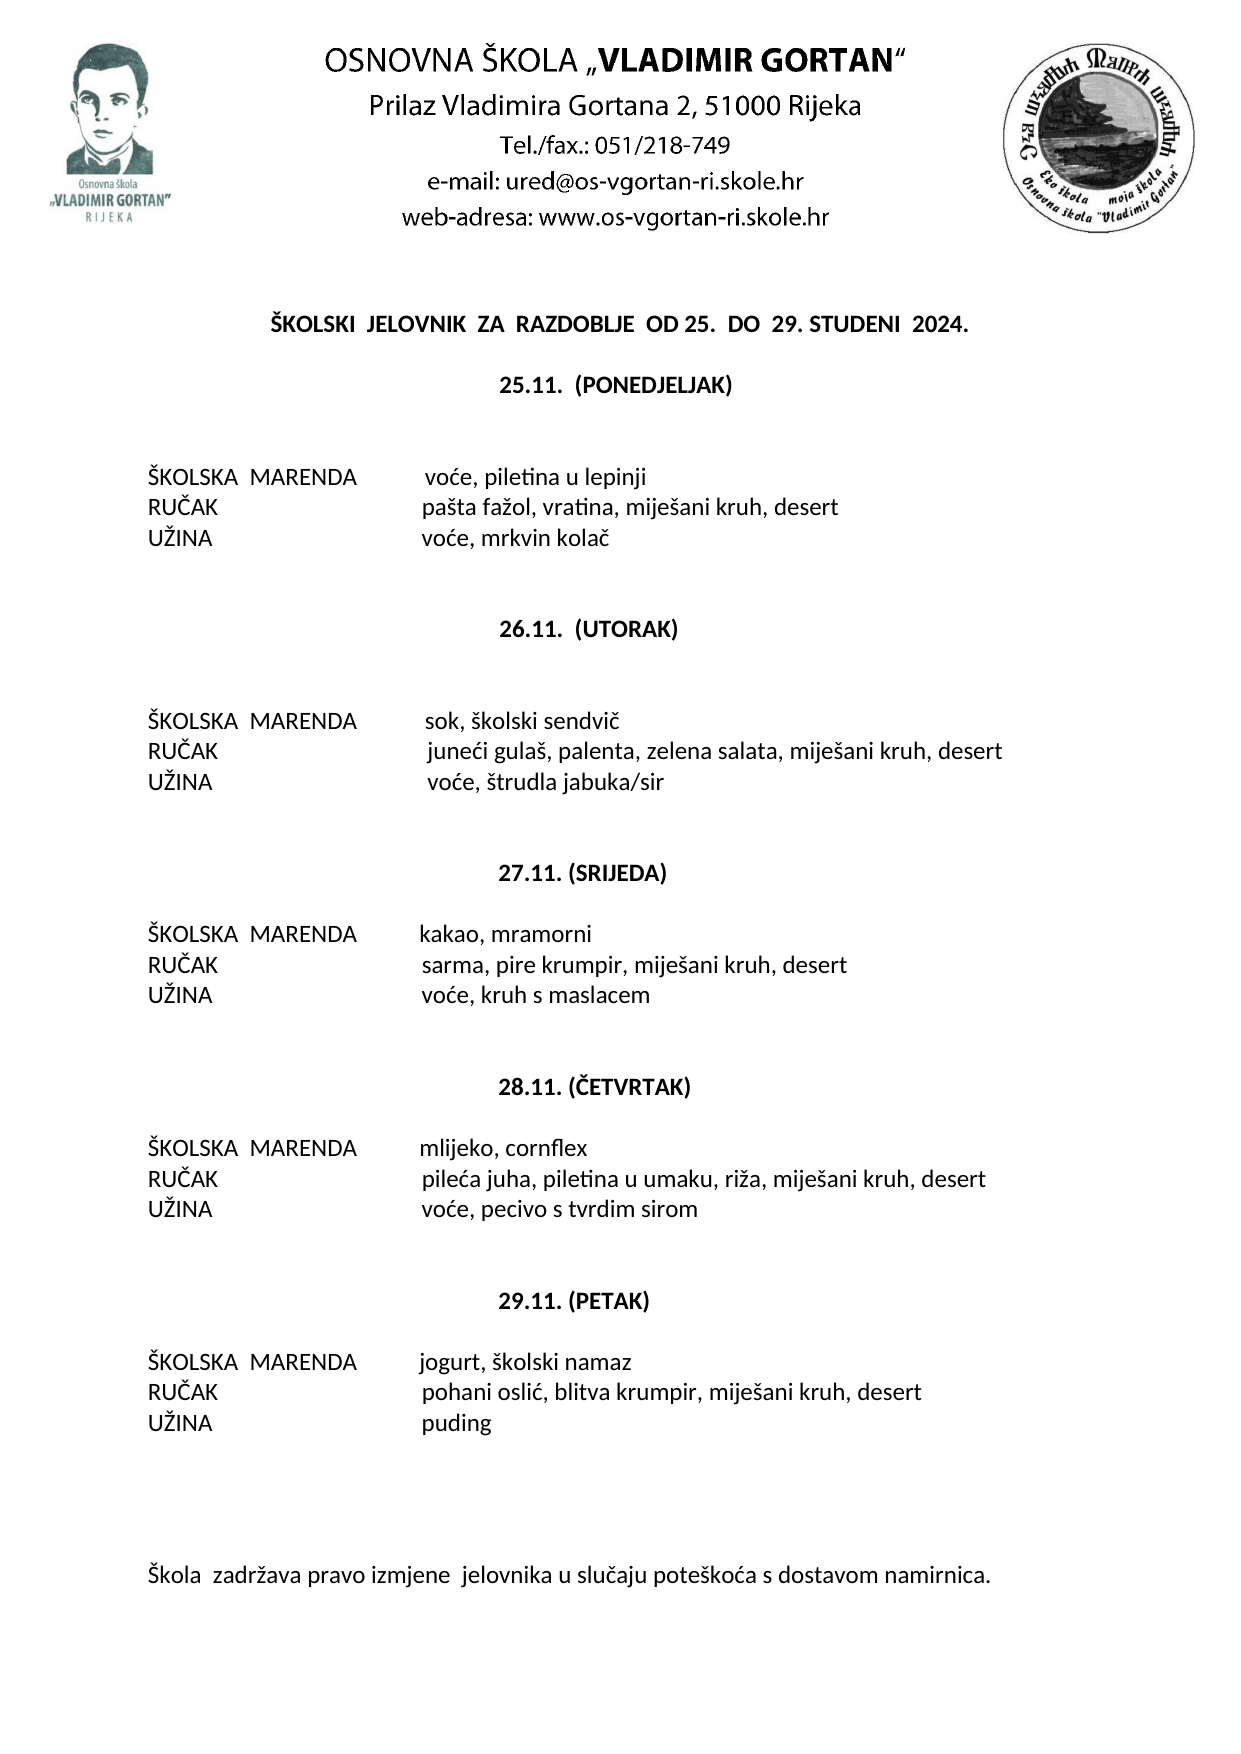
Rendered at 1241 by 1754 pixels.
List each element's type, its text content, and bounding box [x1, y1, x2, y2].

text 26.11. (UTORAK) [148, 613, 1092, 644]
text UŽINA voće, pecivo s tvrdim sirom [148, 1193, 1092, 1224]
text RUČAK juneći gulaš, palenta, zelena salata, miješani kruh, desert [148, 735, 1092, 766]
text RUČAK pohani oslić, blitva krumpir, miješani kruh, desert [148, 1376, 1092, 1407]
text 25.11. (PONEDJELJAK) [148, 369, 1092, 400]
text ŠKOLSKA MARENDA kakao, mramorni [148, 918, 1092, 949]
text ŠKOLSKA MARENDA jogurt, školski namaz [148, 1346, 1092, 1376]
text Škola zadržava pravo izmjene jelovnika u slučaju poteškoća s dostavom namirnica. [148, 1559, 1092, 1590]
text RUČAK pašta fažol, vratina, miješani kruh, desert [148, 491, 1092, 522]
text UŽINA puding [148, 1407, 1092, 1437]
text RUČAK pileća juha, piletina u umaku, riža, miješani kruh, desert [148, 1163, 1092, 1193]
text ŠKOLSKA MARENDA mlijeko, cornflex [148, 1132, 1092, 1163]
text 29.11. (PETAK) [148, 1285, 1092, 1315]
text 27.11. (SRIJEDA) [148, 857, 1092, 888]
text ŠKOLSKA MARENDA sok, školski sendvič [148, 705, 1092, 735]
picture [44, 21, 1201, 247]
text UŽINA voće, štrudla jabuka/sir [148, 766, 1092, 796]
text ŠKOLSKA MARENDA voće, piletina u lepinji [148, 461, 1092, 491]
text RUČAK sarma, pire krumpir, miješani kruh, desert [148, 949, 1092, 979]
text 28.11. (ČETVRTAK) [148, 1071, 1092, 1102]
text ŠKOLSKI JELOVNIK ZA RAZDOBLJE OD 25. DO 29. STUDENI 2024. [148, 308, 1092, 339]
text UŽINA voće, mrkvin kolač [148, 522, 1092, 552]
text UŽINA voće, kruh s maslacem [148, 979, 1092, 1010]
